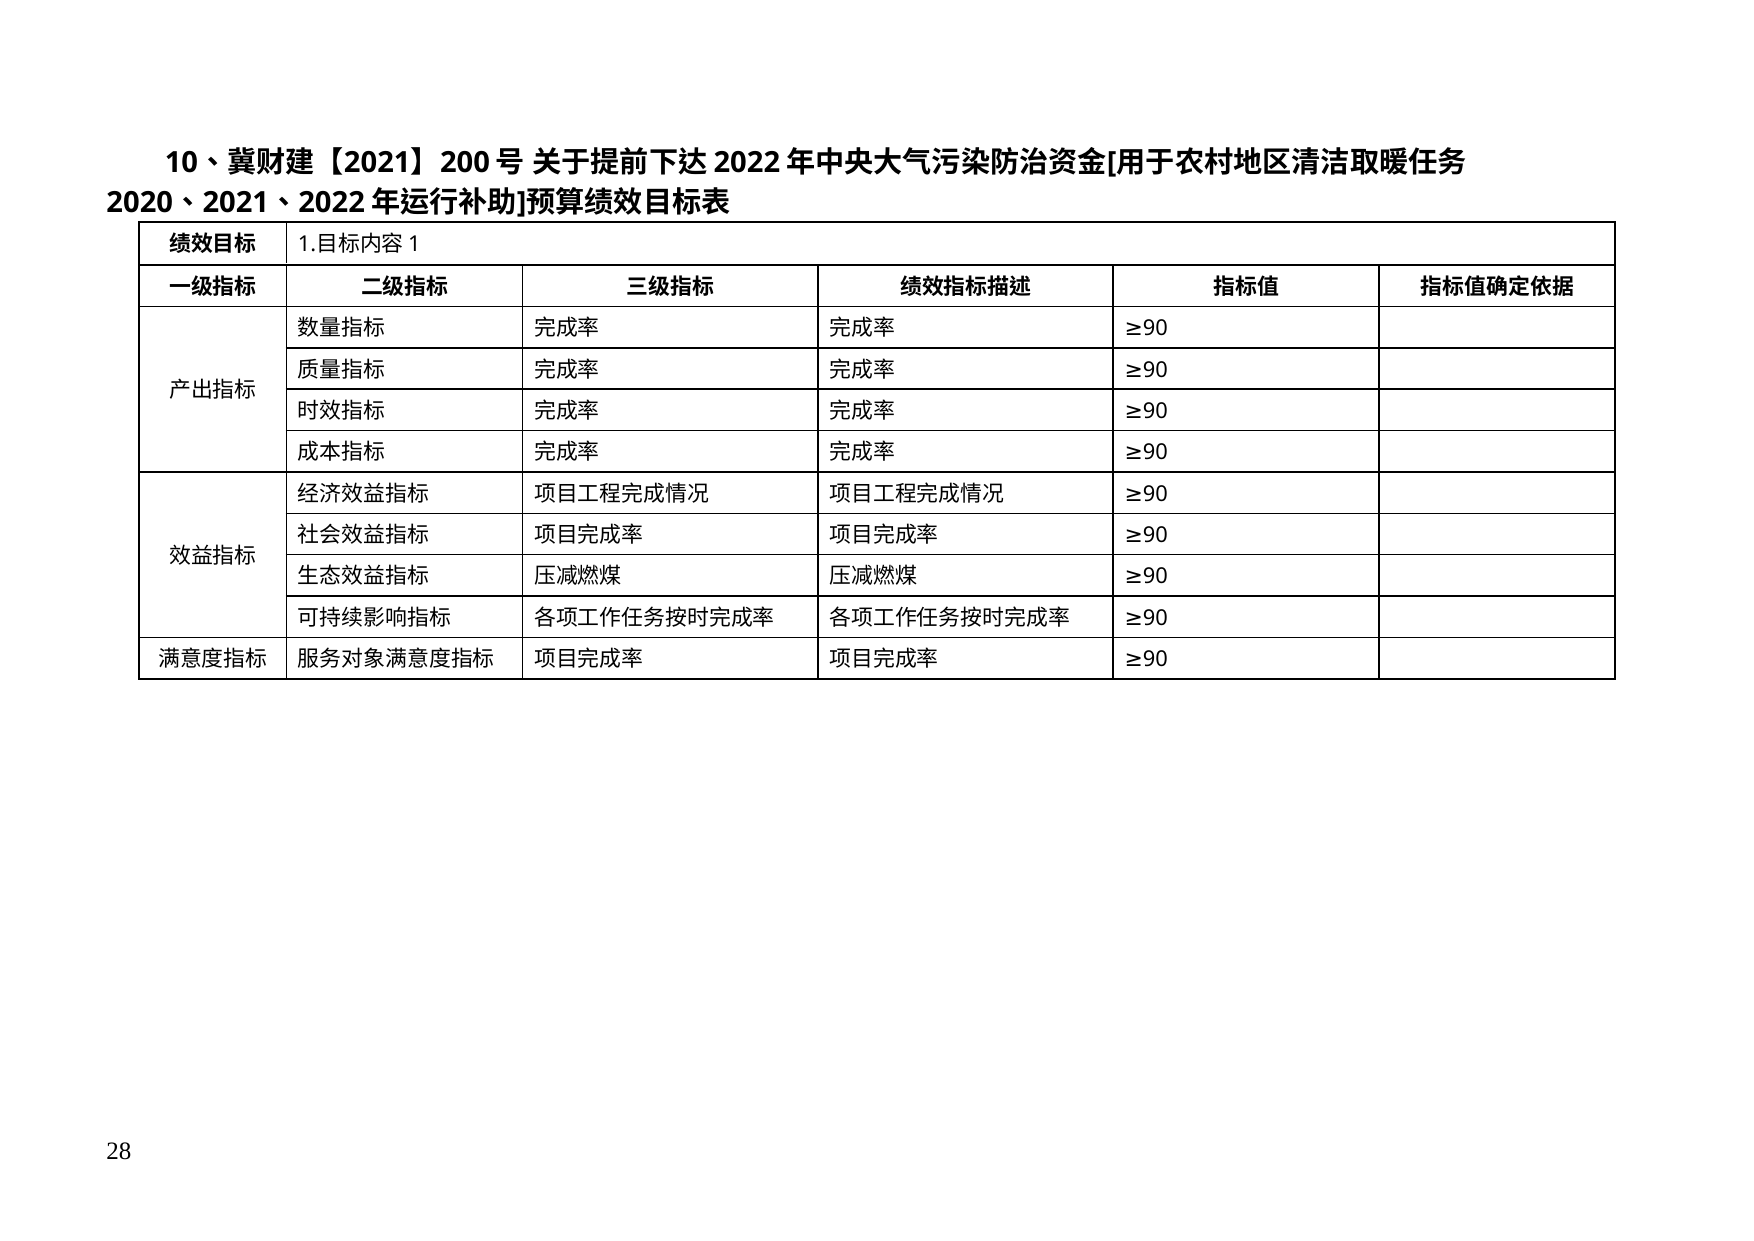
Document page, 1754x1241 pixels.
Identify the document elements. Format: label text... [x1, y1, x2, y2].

table_cell 完成率 [819, 307, 1112, 347]
table_cell [1380, 514, 1614, 554]
table_header 三级指标 [523, 266, 817, 306]
table_cell 时效指标 [287, 390, 522, 430]
table_cell 完成率 [819, 390, 1112, 430]
table_cell ≥90 [1114, 597, 1378, 636]
table_header 1.目标内容1 [287, 223, 1614, 262]
table_cell 生态效益指标 [287, 555, 522, 595]
table_cell 效益指标 [140, 473, 286, 636]
table_cell ≥90 [1114, 349, 1378, 388]
table_cell 社会效益指标 [287, 514, 522, 554]
table_cell 经济效益指标 [287, 473, 522, 512]
table_header 指标值 [1114, 266, 1378, 306]
table_cell 压减燃煤 [819, 555, 1112, 595]
table_header 绩效目标 [140, 223, 286, 262]
table_cell [1380, 555, 1614, 595]
table_cell 成本指标 [287, 431, 522, 471]
table_cell 可持续影响指标 [287, 597, 522, 636]
table_cell 数量指标 [287, 307, 522, 347]
table_cell 完成率 [819, 431, 1112, 471]
table_cell 项目完成率 [523, 514, 817, 554]
table_cell [1380, 349, 1614, 388]
table_cell [1380, 473, 1614, 512]
table_header 一级指标 [140, 266, 286, 306]
table_cell ≥90 [1114, 473, 1378, 512]
table_cell 项目完成率 [819, 638, 1112, 678]
table_header 指标值确定依据 [1380, 266, 1614, 306]
table_cell [1380, 390, 1614, 430]
table_cell 完成率 [523, 431, 817, 471]
table_cell 服务对象满意度指标 [287, 638, 522, 678]
table_cell 压减燃煤 [523, 555, 817, 595]
table_cell 各项工作任务按时完成率 [523, 597, 817, 636]
table_cell 完成率 [523, 307, 817, 347]
table_cell 项目完成率 [819, 514, 1112, 554]
table_cell ≥90 [1114, 431, 1378, 471]
table_cell 质量指标 [287, 349, 522, 388]
table_cell ≥90 [1114, 638, 1378, 678]
table_cell 产出指标 [140, 307, 286, 471]
table_cell ≥90 [1114, 390, 1378, 430]
table_cell [1380, 597, 1614, 636]
table_cell 各项工作任务按时完成率 [819, 597, 1112, 636]
table_cell ≥90 [1114, 555, 1378, 595]
table_cell [1380, 307, 1614, 347]
table_cell 完成率 [523, 349, 817, 388]
table_cell [1380, 638, 1614, 678]
table_cell ≥90 [1114, 307, 1378, 347]
table_cell 完成率 [523, 390, 817, 430]
table_cell 完成率 [819, 349, 1112, 388]
table_cell 项目工程完成情况 [819, 473, 1112, 512]
table_cell [1380, 431, 1614, 471]
table_cell ≥90 [1114, 514, 1378, 554]
text 10、冀财建【2021】200号 关于提前下达2022年中央大气污染防治资金[用于农村地区清洁取暖任务2020、2021、2022年运行补助]预算绩效目标表 [106, 142, 1648, 221]
table_cell 项目工程完成情况 [523, 473, 817, 512]
table_cell 满意度指标 [140, 638, 286, 678]
table_header 二级指标 [287, 266, 522, 306]
table_header 绩效指标描述 [819, 266, 1112, 306]
table_cell 项目完成率 [523, 638, 817, 678]
